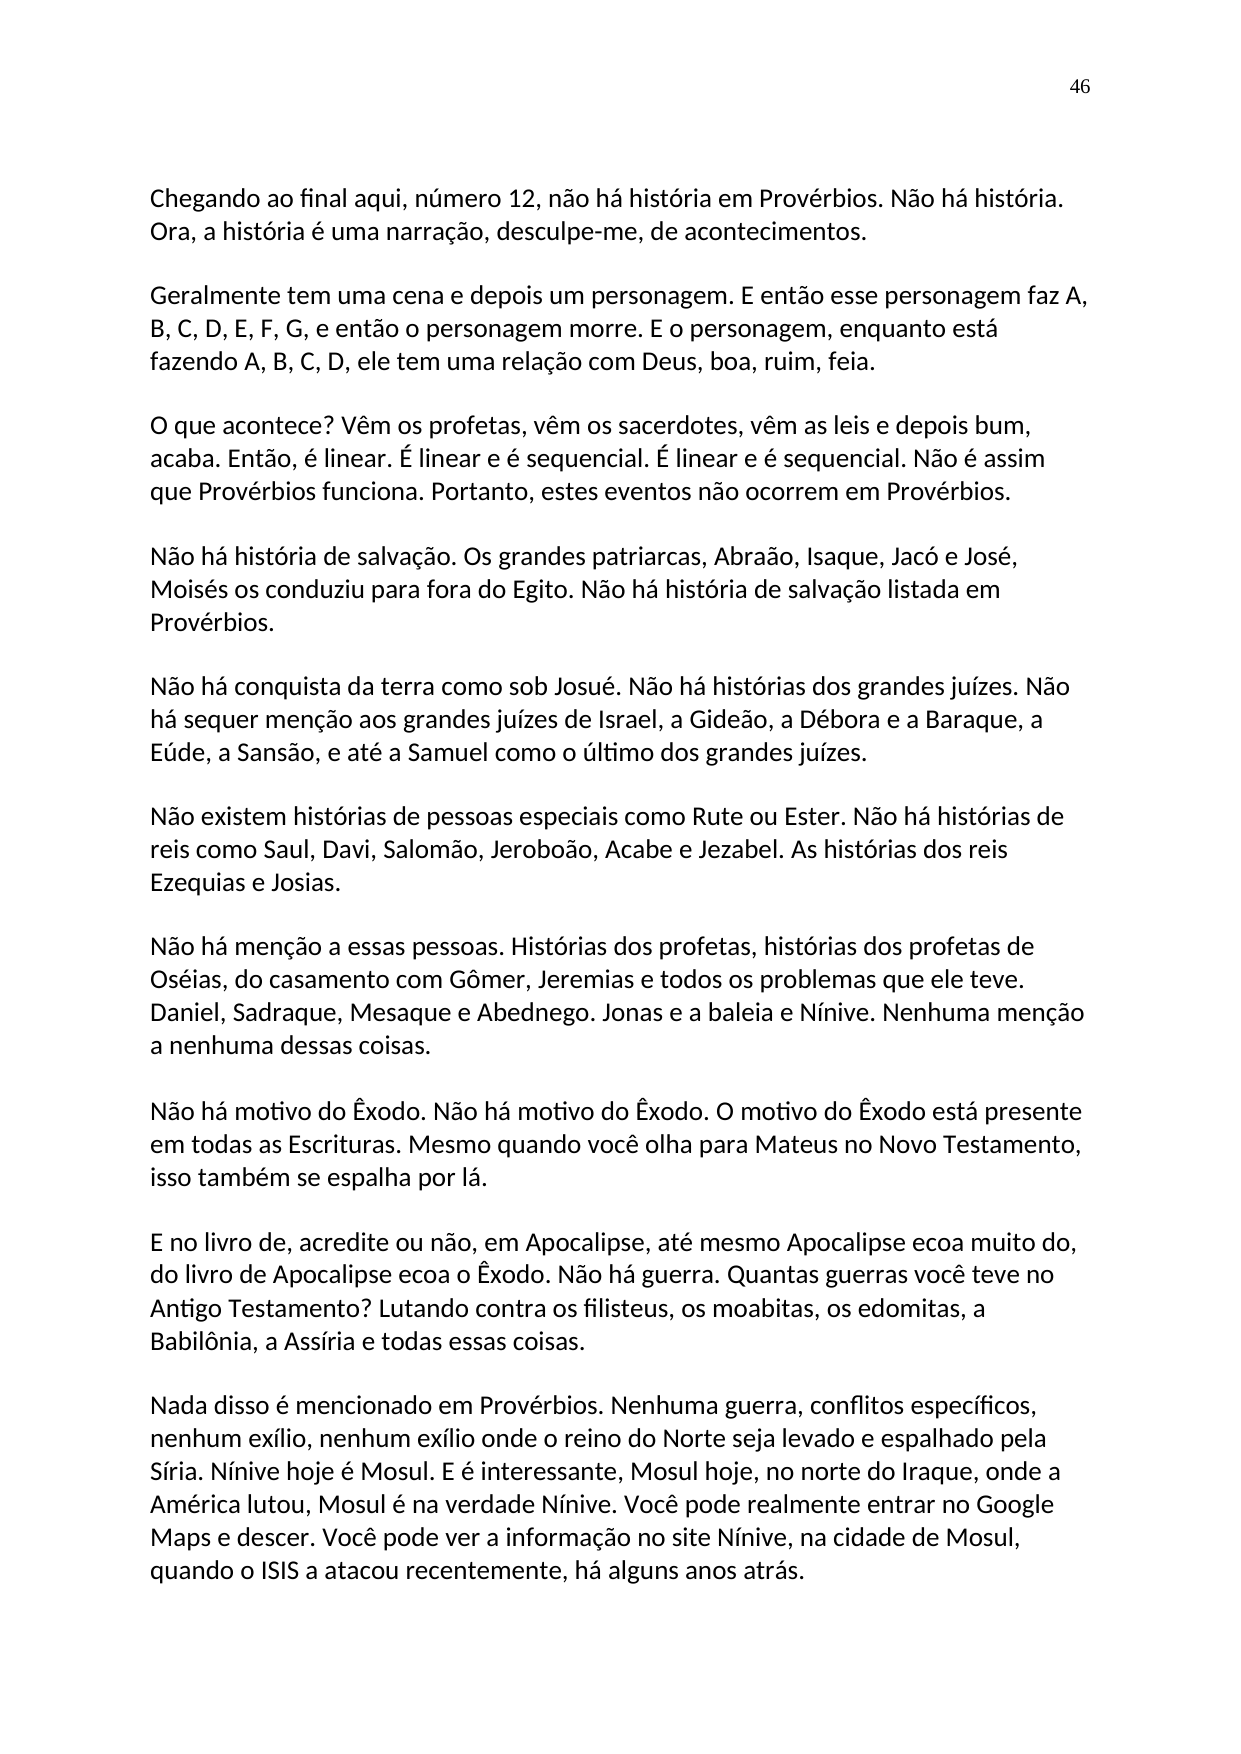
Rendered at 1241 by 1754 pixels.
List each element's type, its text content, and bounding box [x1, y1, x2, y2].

text Geralmente tem uma cena e depois um personagem. E então esse personagem faz A, B, C, D, E, F, G, e então o personagem morre. E o personagem, enquanto está fazendo A, B, C, D, ele tem uma relação com Deus, boa, ruim, feia. [150, 278, 1090, 377]
text Não existem histórias de pessoas especiais como Rute ou Ester. Não há histórias de reis como Saul, Davi, Salomão, Jeroboão, Acabe e Jezabel. As histórias dos reis Ezequias e Josias. [150, 799, 1090, 898]
text Nada disso é mencionado em Provérbios. Nenhuma guerra, conflitos específicos, nenhum exílio, nenhum exílio onde o reino do Norte seja levado e espalhado pela Síria. Nínive hoje é Mosul. E é interessante, Mosul hoje, no norte do Iraque, onde a América lutou, Mosul é na verdade Nínive. Você pode realmente entrar no Google Maps e descer. Você pode ver a informação no site Nínive, na cidade de Mosul, quando o ISIS a atacou recentemente, há alguns anos atrás. [150, 1388, 1090, 1586]
text E no livro de, acredite ou não, em Apocalipse, até mesmo Apocalipse ecoa muito do, do livro de Apocalipse ecoa o Êxodo. Não há guerra. Quantas guerras você teve no Antigo Testamento? Lutando contra os filisteus, os moabitas, os edomitas, a Babilônia, a Assíria e todas essas coisas. [150, 1225, 1090, 1357]
text Não há motivo do Êxodo. Não há motivo do Êxodo. O motivo do Êxodo está presente em todas as Escrituras. Mesmo quando você olha para Mateus no Novo Testamento, isso também se espalha por lá. [150, 1094, 1090, 1193]
text Não há conquista da terra como sob Josué. Não há histórias dos grandes juízes. Não há sequer menção aos grandes juízes de Israel, a Gideão, a Débora e a Baraque, a Eúde, a Sansão, e até a Samuel como o último dos grandes juízes. [150, 669, 1090, 768]
text O que acontece? Vêm os profetas, vêm os sacerdotes, vêm as leis e depois bum, acaba. Então, é linear. É linear e é sequencial. É linear e é sequencial. Não é assim que Provérbios funciona. Portanto, estes eventos não ocorrem em Provérbios. [150, 408, 1090, 508]
text Não há menção a essas pessoas. Histórias dos profetas, histórias dos profetas de Oséias, do casamento com Gômer, Jeremias e todos os problemas que ele teve. Daniel, Sadraque, Mesaque e Abednego. Jonas e a baleia e Nínive. Nenhuma menção a nenhuma dessas coisas. [150, 929, 1090, 1061]
text Chegando ao final aqui, número 12, não há história em Provérbios. Não há história. Ora, a história é uma narração, desculpe-me, de acontecimentos. [150, 181, 1090, 247]
text Não há história de salvação. Os grandes patriarcas, Abraão, Isaque, Jacó e José, Moisés os conduziu para fora do Egito. Não há história de salvação listada em Provérbios. [150, 539, 1090, 638]
